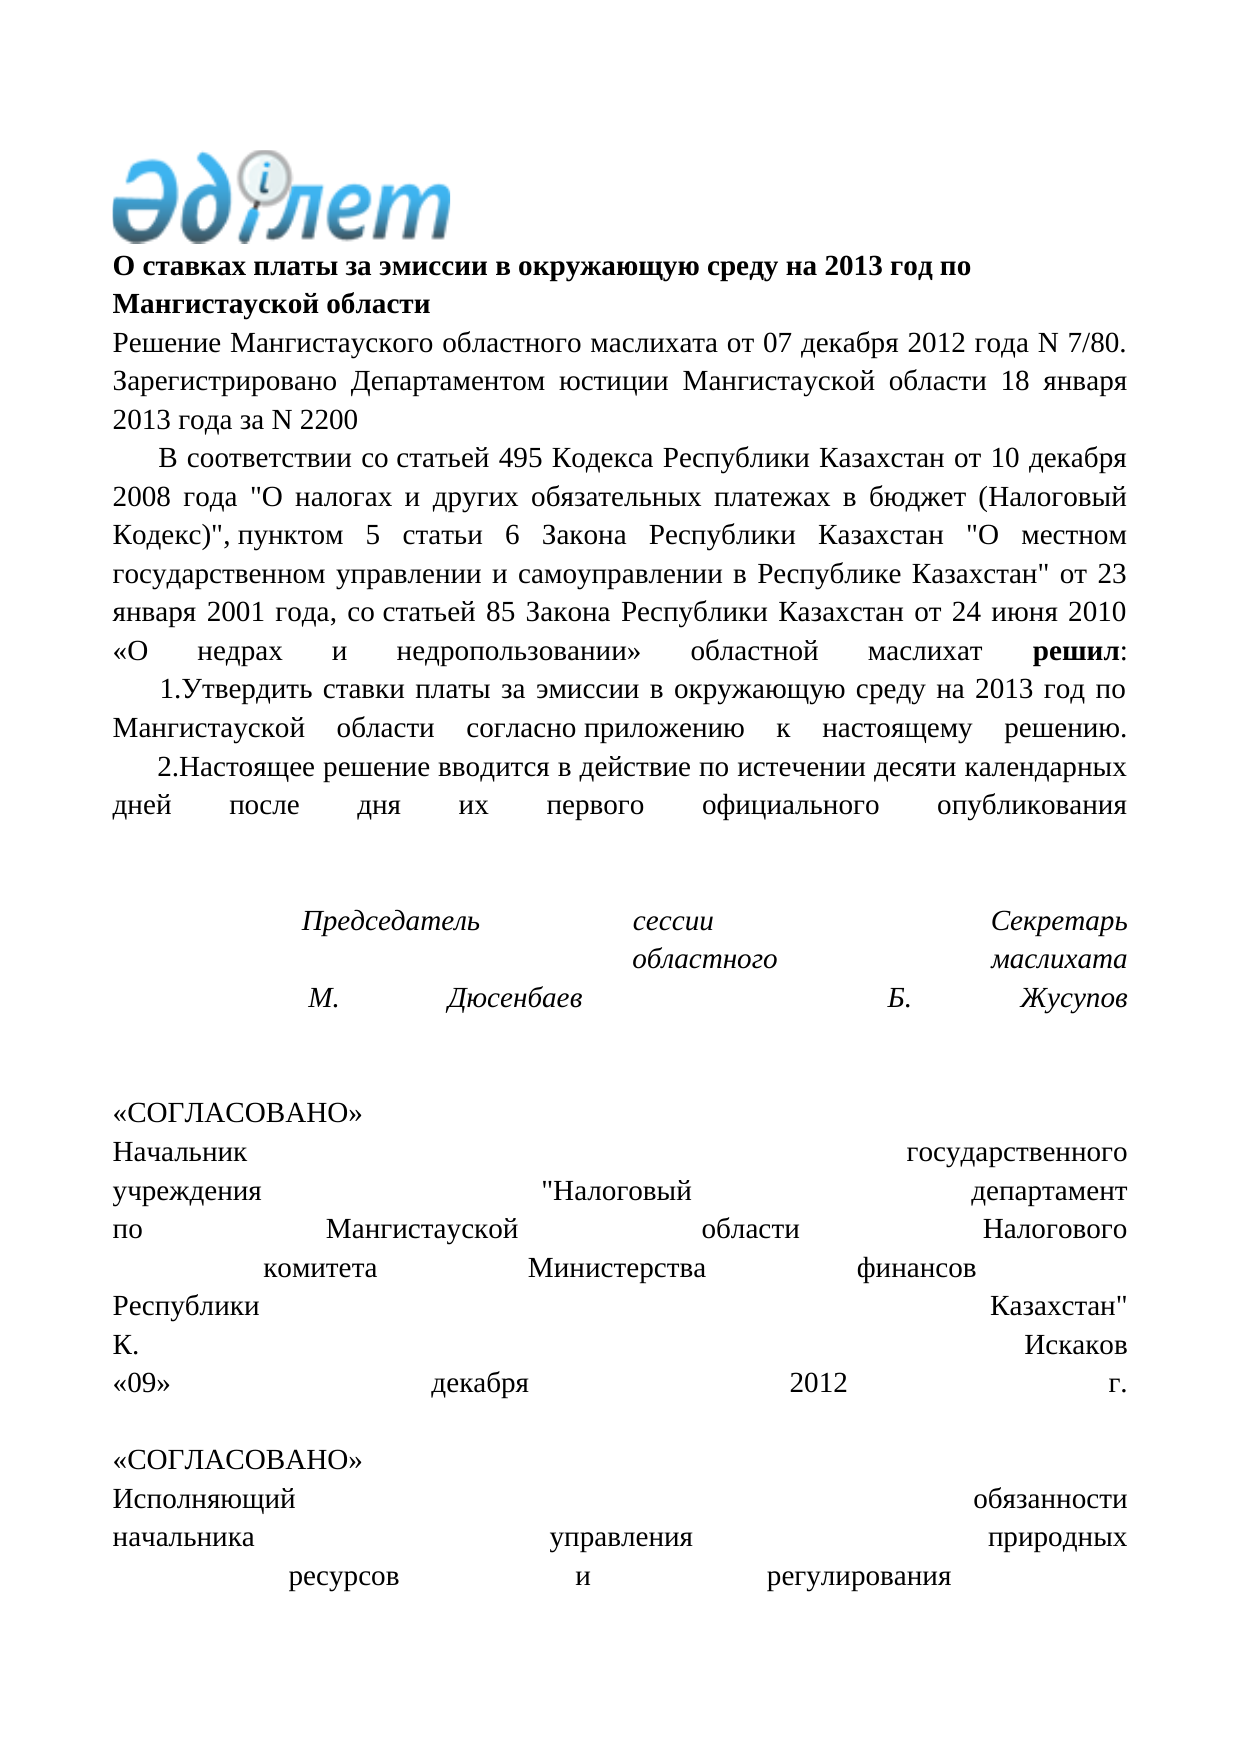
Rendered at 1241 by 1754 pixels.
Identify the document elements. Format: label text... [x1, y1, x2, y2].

text «СОГЛАСОВАНО» [112, 1442, 1128, 1476]
text «СОГЛАСОВАНО» [112, 1096, 1128, 1129]
text Председатель сессии Секретарь областного маслихата М. Дюсенбаев Б. Жусупов [112, 903, 1128, 1091]
text В соответствии со статьей 495 Кодекса Республики Казахстан от 10 декабря 2008 года "О налогах и других обязательных платежах в бюджет (Налоговый Кодекс)", пунктом 5 статьи 6 Закона Республики Казахстан "О местном государственном управлении и самоуправлении в Республике Казахстан" от 23 января 2001 года, со статьей 85 Закона Республики Казахстан от 24 июня 2010 «О недрах и недропользовании» областной маслихат решил: 1.Утвердить ставки платы за эмиссии в окружающую среду на 2013 год по Мангистауской области согласно приложению к настоящему решению. 2.Настоящее решение вводится в действие по истечении десяти календарных дней после дня их первого официального опубликования [112, 440, 1128, 898]
text Решение Мангистауского областного маслихата от 07 декабря 2012 года N 7/80. Зарегистрировано Департаментом юстиции Мангистауской области 18 января 2013 года за N 2200 [112, 325, 1128, 435]
text Начальник государственного учреждения "Налоговый департамент по Мангистауской области Налогового комитета Министерства финансов Республики Казахстан" К. Искаков «09» декабря 2012 г. [112, 1134, 1128, 1437]
picture [112, 150, 451, 244]
text О ставках платы за эмиссии в окружающую среду на 2013 год по Мангистауской области [112, 248, 1128, 320]
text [112, 1481, 1128, 1592]
